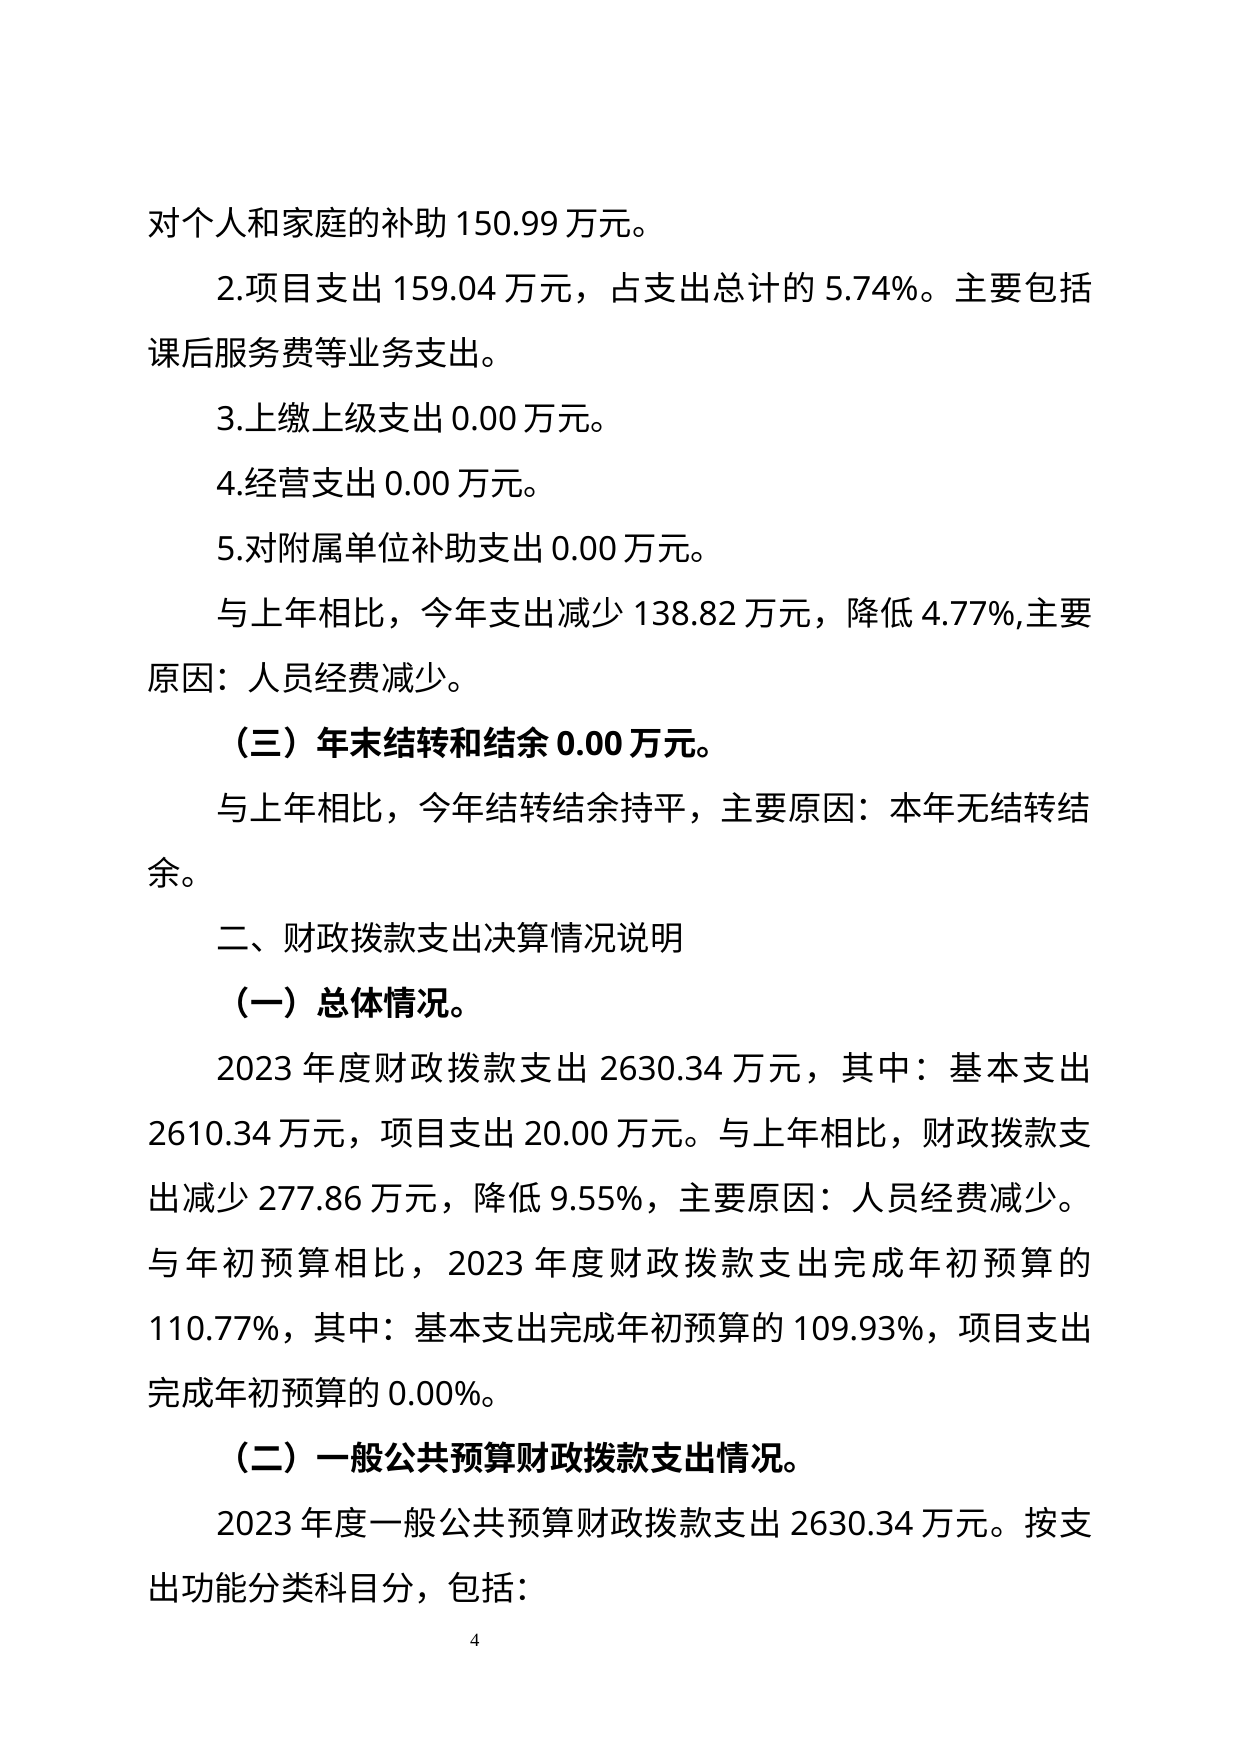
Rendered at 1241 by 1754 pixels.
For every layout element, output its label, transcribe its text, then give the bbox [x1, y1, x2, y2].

text 二、财政拨款支出决算情况说明 [148, 903, 1093, 968]
text （二）一般公共预算财政拨款支出情况。 [148, 1423, 1093, 1488]
text 与上年相比，今年结转结余持平，主要原因：本年无结转结余。 [148, 773, 1093, 903]
text 与上年相比，今年支出减少138.82万元，降低4.77%,主要原因：人员经费减少。 [148, 578, 1093, 708]
text 2023年度财政拨款支出2630.34万元，其中：基本支出2610.34万元，项目支出20.00万元。与上年相比，财政拨款支出减少277.86万元，降低9.55%，主要原因：人员经费减少。与年初预算相比，2023年度财政拨款支出完成年初预算的110.77%，其中：基本支出完成年初预算的109.93%，项目支出完成年初预算的0.00%。 [148, 1033, 1093, 1423]
text 3.上缴上级支出0.00万元。 [148, 383, 1093, 448]
text 2.项目支出159.04万元，占支出总计的5.74%。主要包括课后服务费等业务支出。 [148, 253, 1093, 383]
text 2023年度一般公共预算财政拨款支出2630.34万元。按支出功能分类科目分，包括： [148, 1488, 1093, 1618]
text （一）总体情况。 [148, 968, 1093, 1033]
text 4.经营支出0.00万元。 [148, 448, 1093, 513]
text 5.对附属单位补助支出0.00万元。 [148, 513, 1093, 578]
text （三）年末结转和结余0.00万元。 [148, 708, 1093, 773]
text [148, 188, 1093, 253]
